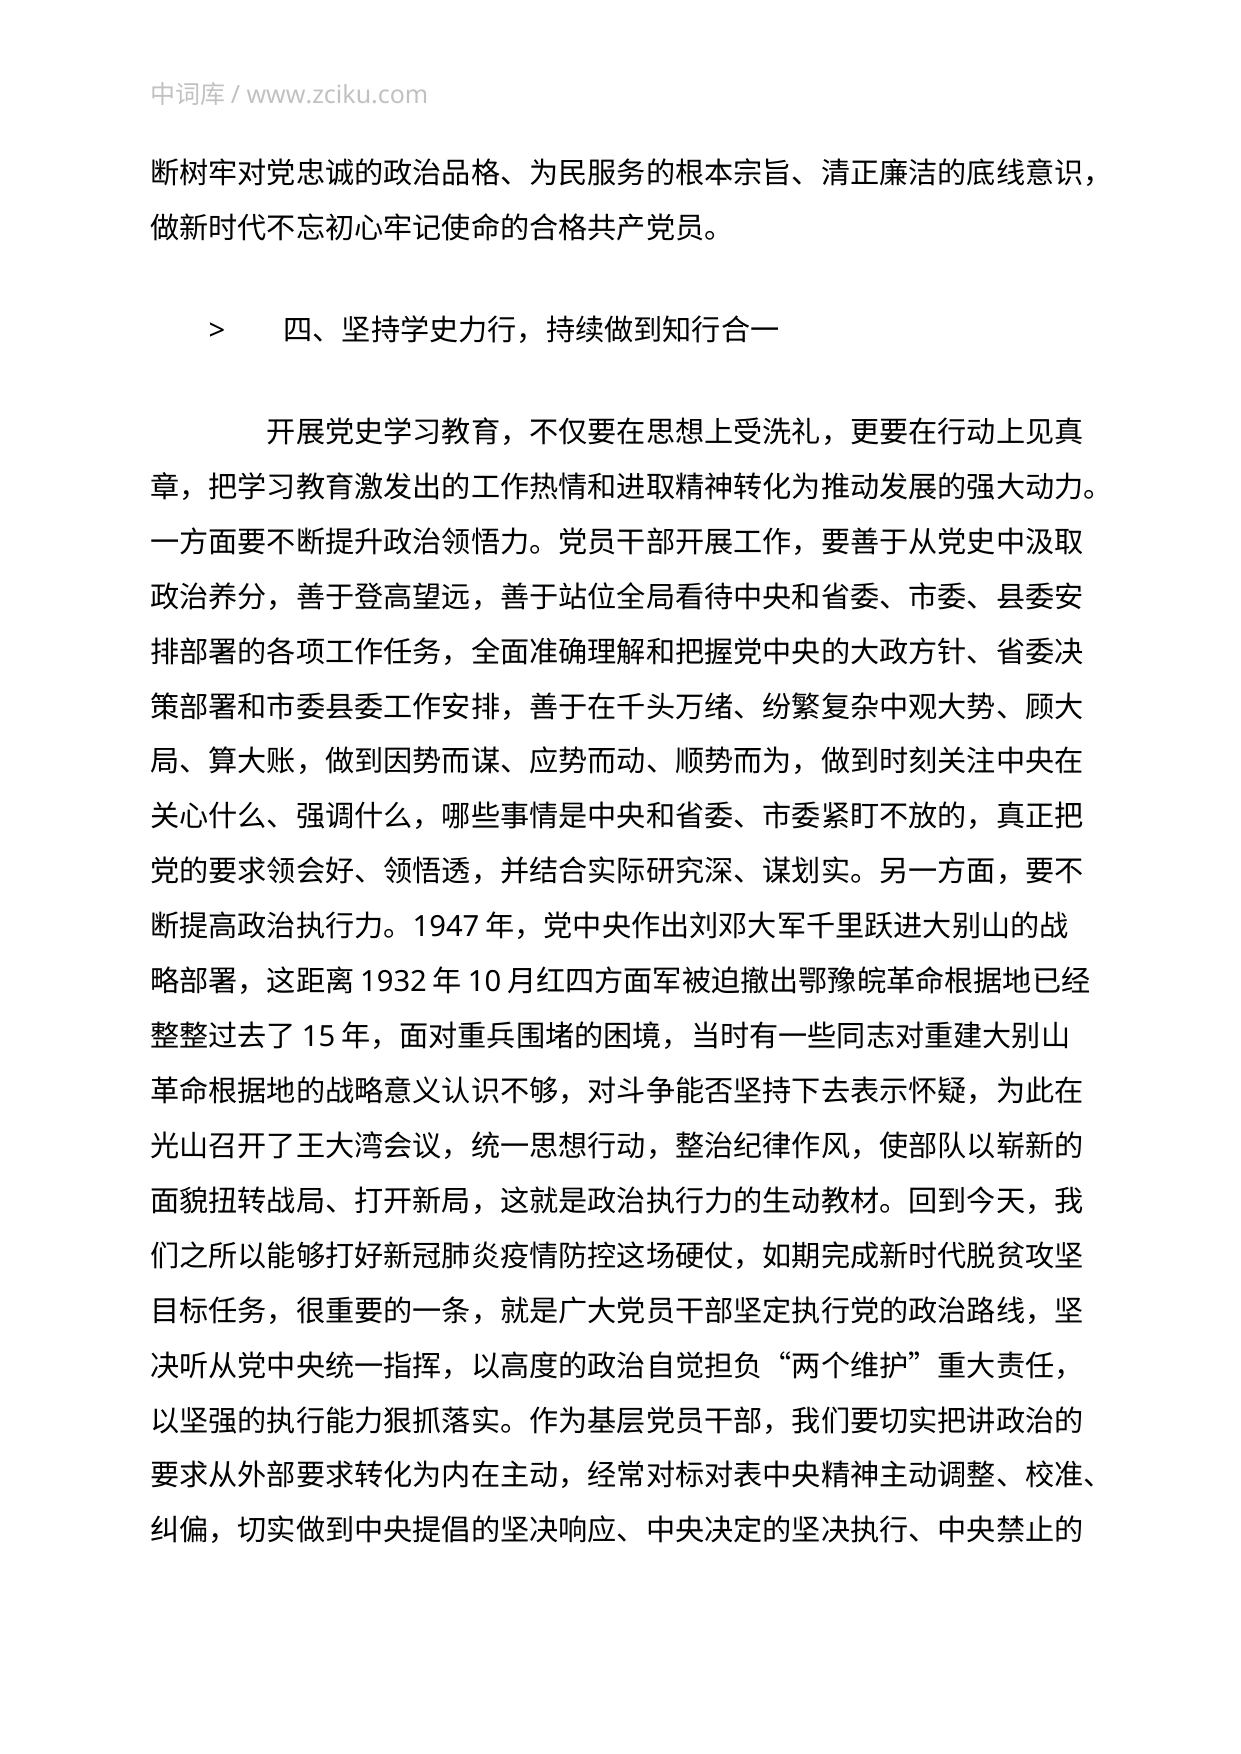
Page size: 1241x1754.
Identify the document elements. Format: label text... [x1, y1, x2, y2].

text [150, 409, 1090, 1549]
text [150, 150, 1090, 247]
text > 四、坚持学史力行，持续做到知行合一 [150, 307, 1090, 349]
